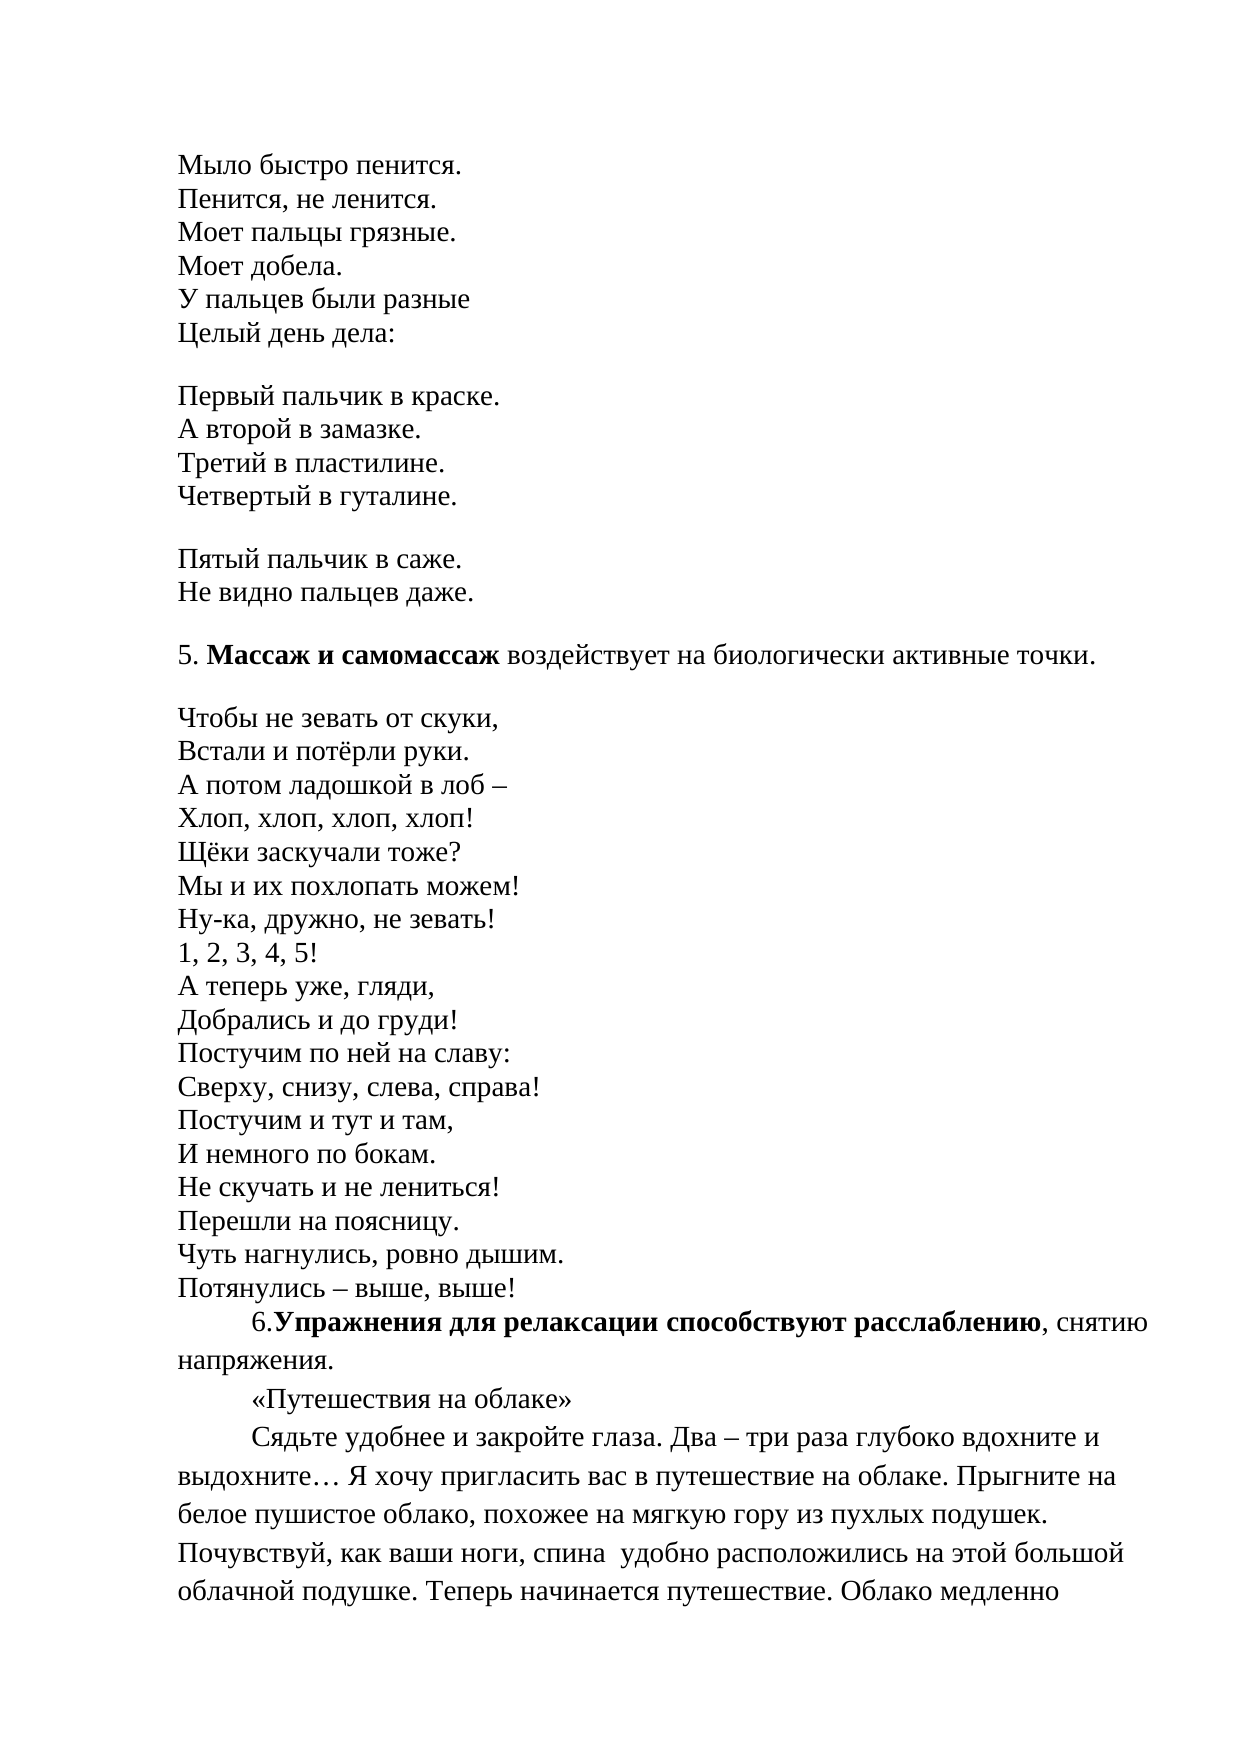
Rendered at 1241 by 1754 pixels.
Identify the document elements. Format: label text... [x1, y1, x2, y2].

text Чтобы не зевать от скуки, [177, 700, 1152, 733]
text Постучим по ней на славу: [177, 1035, 1152, 1069]
text «Путешествия на облаке» [177, 1381, 1152, 1414]
text Ну-ка, дружно, не зевать! [177, 901, 1152, 935]
text А теперь уже, гляди, [177, 968, 1152, 1002]
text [177, 1419, 1152, 1607]
text Перешли на поясницу. [177, 1203, 1152, 1237]
text Хлоп, хлоп, хлоп, хлоп! [177, 801, 1152, 834]
text Встали и потёрли руки. [177, 733, 1152, 767]
text Щёки заскучали тоже? [177, 834, 1152, 868]
text А потом ладошкой в лоб – [177, 767, 1152, 801]
text 1, 2, 3, 4, 5! [177, 935, 1152, 968]
text И немного по бокам. [177, 1136, 1152, 1169]
text 5. Массаж и самомассаж воздействует на биологически активные точки. [177, 637, 1152, 671]
text Потянулись – выше, выше! [177, 1270, 1152, 1304]
text Добрались и до груди! [177, 1002, 1152, 1035]
text Постучим и тут и там, [177, 1102, 1152, 1136]
text Мыло быстро пенится. Пенится, не ленится. Моет пальцы грязные. Моет добела. У пальцев были разные Целый день дела: [177, 147, 1152, 348]
text Мы и их похлопать можем! [177, 868, 1152, 901]
text 6.Упражнения для релаксации способствуют расслаблению, снятию напряжения. [177, 1304, 1152, 1376]
text Сверху, снизу, слева, справа! [177, 1069, 1152, 1102]
text Пятый пальчик в саже. Не видно пальцев даже. [177, 541, 1152, 608]
text Чуть нагнулись, ровно дышим. [177, 1237, 1152, 1270]
text Не скучать и не лениться! [177, 1169, 1152, 1203]
text Первый пальчик в краске. А второй в замазке. Третий в пластилине. Четвертый в гуталине. [177, 378, 1152, 512]
